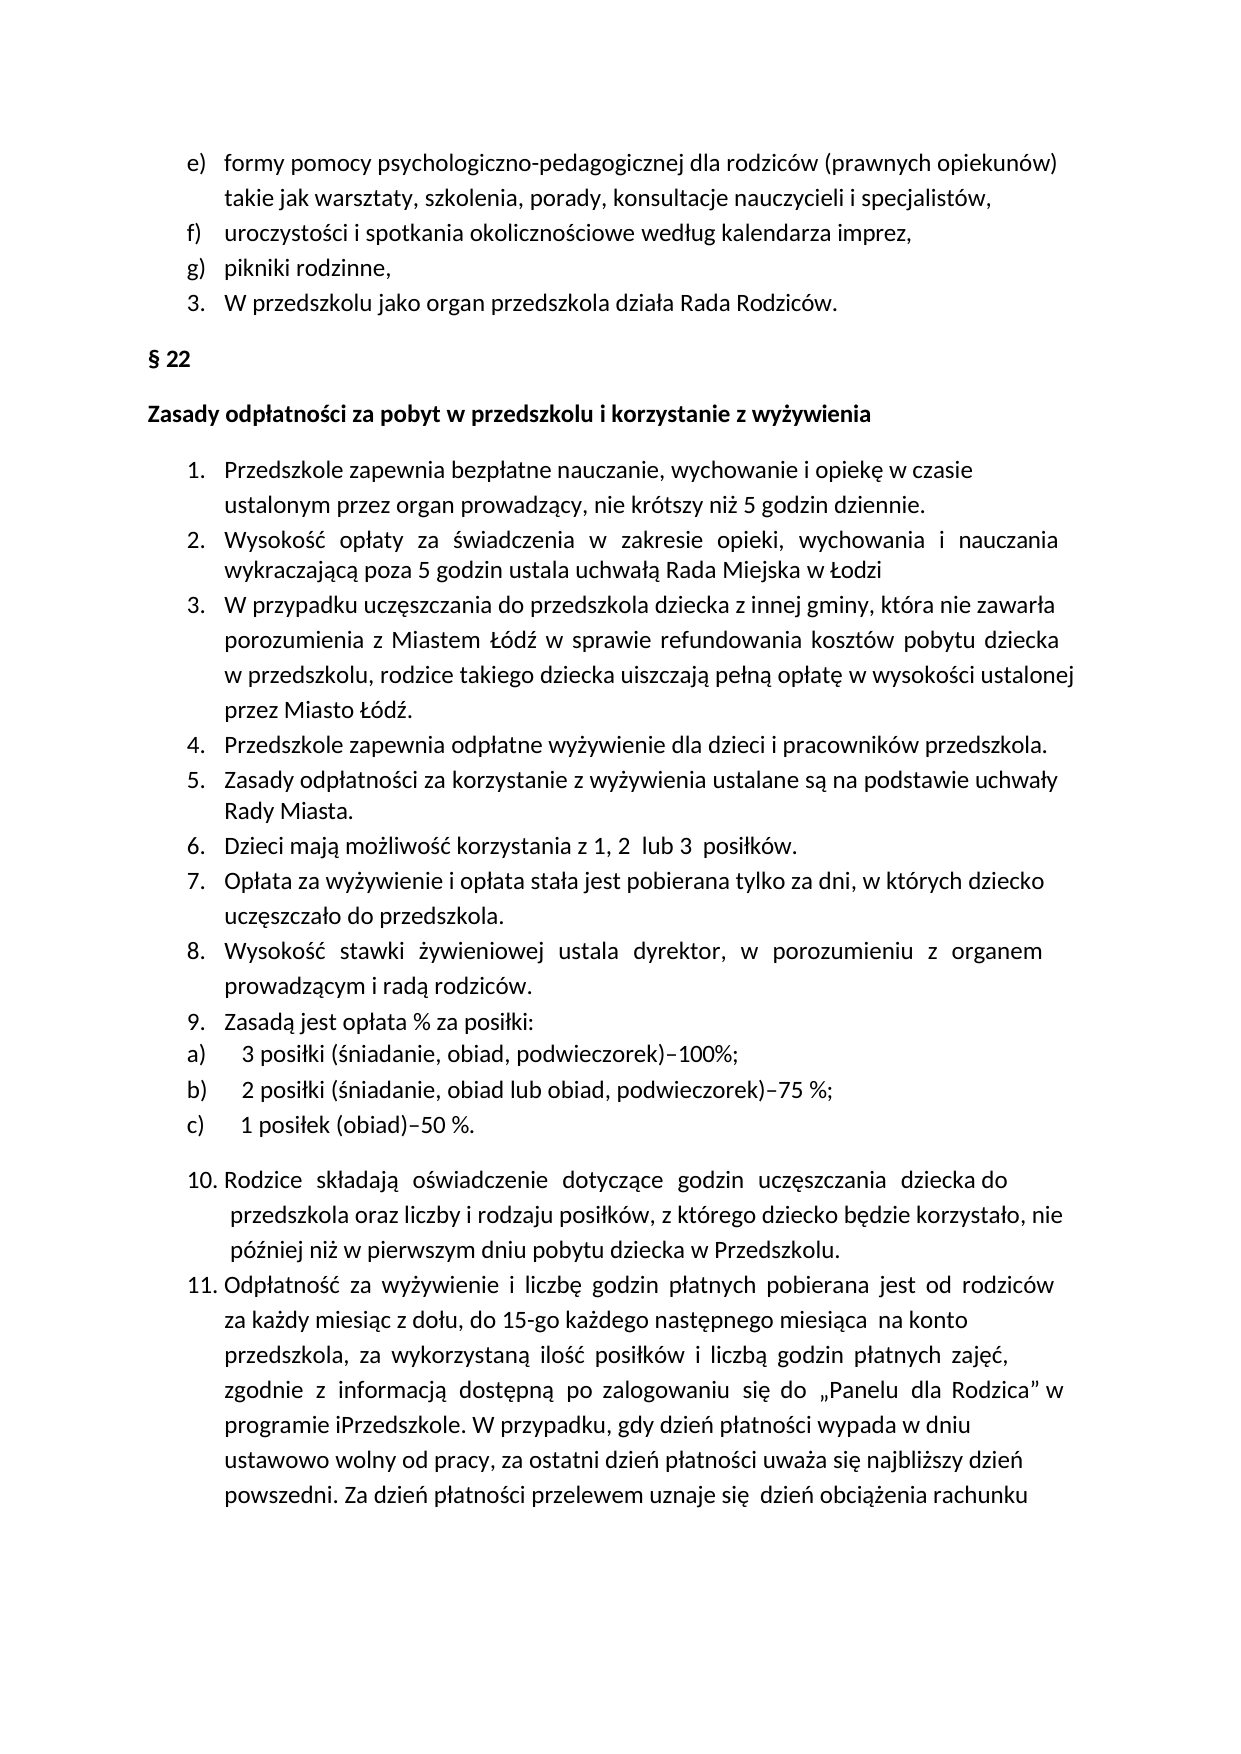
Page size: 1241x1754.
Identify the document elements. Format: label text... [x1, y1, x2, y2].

list uroczystości i spotkania okolicznościowe według kalendarza imprez, [187, 218, 1093, 248]
list W przedszkolu jako organ przedszkola działa Rada Rodziców. [187, 287, 1093, 318]
list Zasady odpłatności za korzystanie z wyżywienia ustalane są na podstawie uchwały Rady Miasta. [187, 765, 1093, 826]
list Przedszkole zapewnia bezpłatne nauczanie, wychowanie i opiekę w czasie ustalonym przez organ prowadzący, nie krótszy niż 5 godzin dziennie. [187, 454, 1077, 520]
list 1 posiłek (obiad)–50 %. [187, 1109, 1093, 1139]
list Opłata za wyżywienie i opłata stała jest pobierana tylko za dni, w których dziecko uczęszczało do przedszkola. [187, 866, 1078, 931]
text § 22 [148, 343, 1093, 373]
list Zasadą jest opłata % za posiłki: [187, 1006, 1093, 1036]
list pikniki rodzinne, [187, 252, 1093, 283]
text Zasady odpłatności za pobyt w przedszkolu i korzystanie z wyżywienia [148, 398, 1093, 429]
list Rodzice składają oświadczenie dotyczące godzin uczęszczania dziecka do przedszkola oraz liczby i rodzaju posiłków, z którego dziecko będzie korzystało, nie później niż w pierwszym dniu pobytu dziecka w Przedszkolu. [187, 1164, 1078, 1264]
list formy pomocy psychologiczno-pedagogicznej dla rodziców (prawnych opiekunów) takie jak warsztaty, szkolenia, porady, konsultacje nauczycieli i specjalistów, [187, 148, 1078, 213]
list W przypadku uczęszczania do przedszkola dziecka z innej gminy, która nie zawarła porozumienia z Miastem Łódź w sprawie refundowania kosztów pobytu dziecka w przedszkolu, rodzice takiego dziecka uiszczają pełną opłatę w wysokości ustalonej przez Miasto Łódź. [187, 589, 1078, 725]
list Dzieci mają możliwość korzystania z 1, 2 lub 3 posiłków. [187, 831, 1093, 861]
list 3 posiłki (śniadanie, obiad, podwieczorek)–100%; [187, 1039, 1093, 1069]
list Wysokość opłaty za świadczenia w zakresie opieki, wychowania i nauczania wykraczającą poza 5 godzin ustala uchwałą Rada Miejska w Łodzi [187, 524, 1093, 585]
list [187, 1269, 1078, 1509]
list Przedszkole zapewnia odpłatne wyżywienie dla dzieci i pracowników przedszkola. [187, 730, 1093, 760]
list Wysokość stawki żywieniowej ustala dyrektor, w porozumieniu z organem prowadzącym i radą rodziców. [187, 936, 1078, 1001]
list 2 posiłki (śniadanie, obiad lub obiad, podwieczorek)–75 %; [187, 1074, 1093, 1104]
